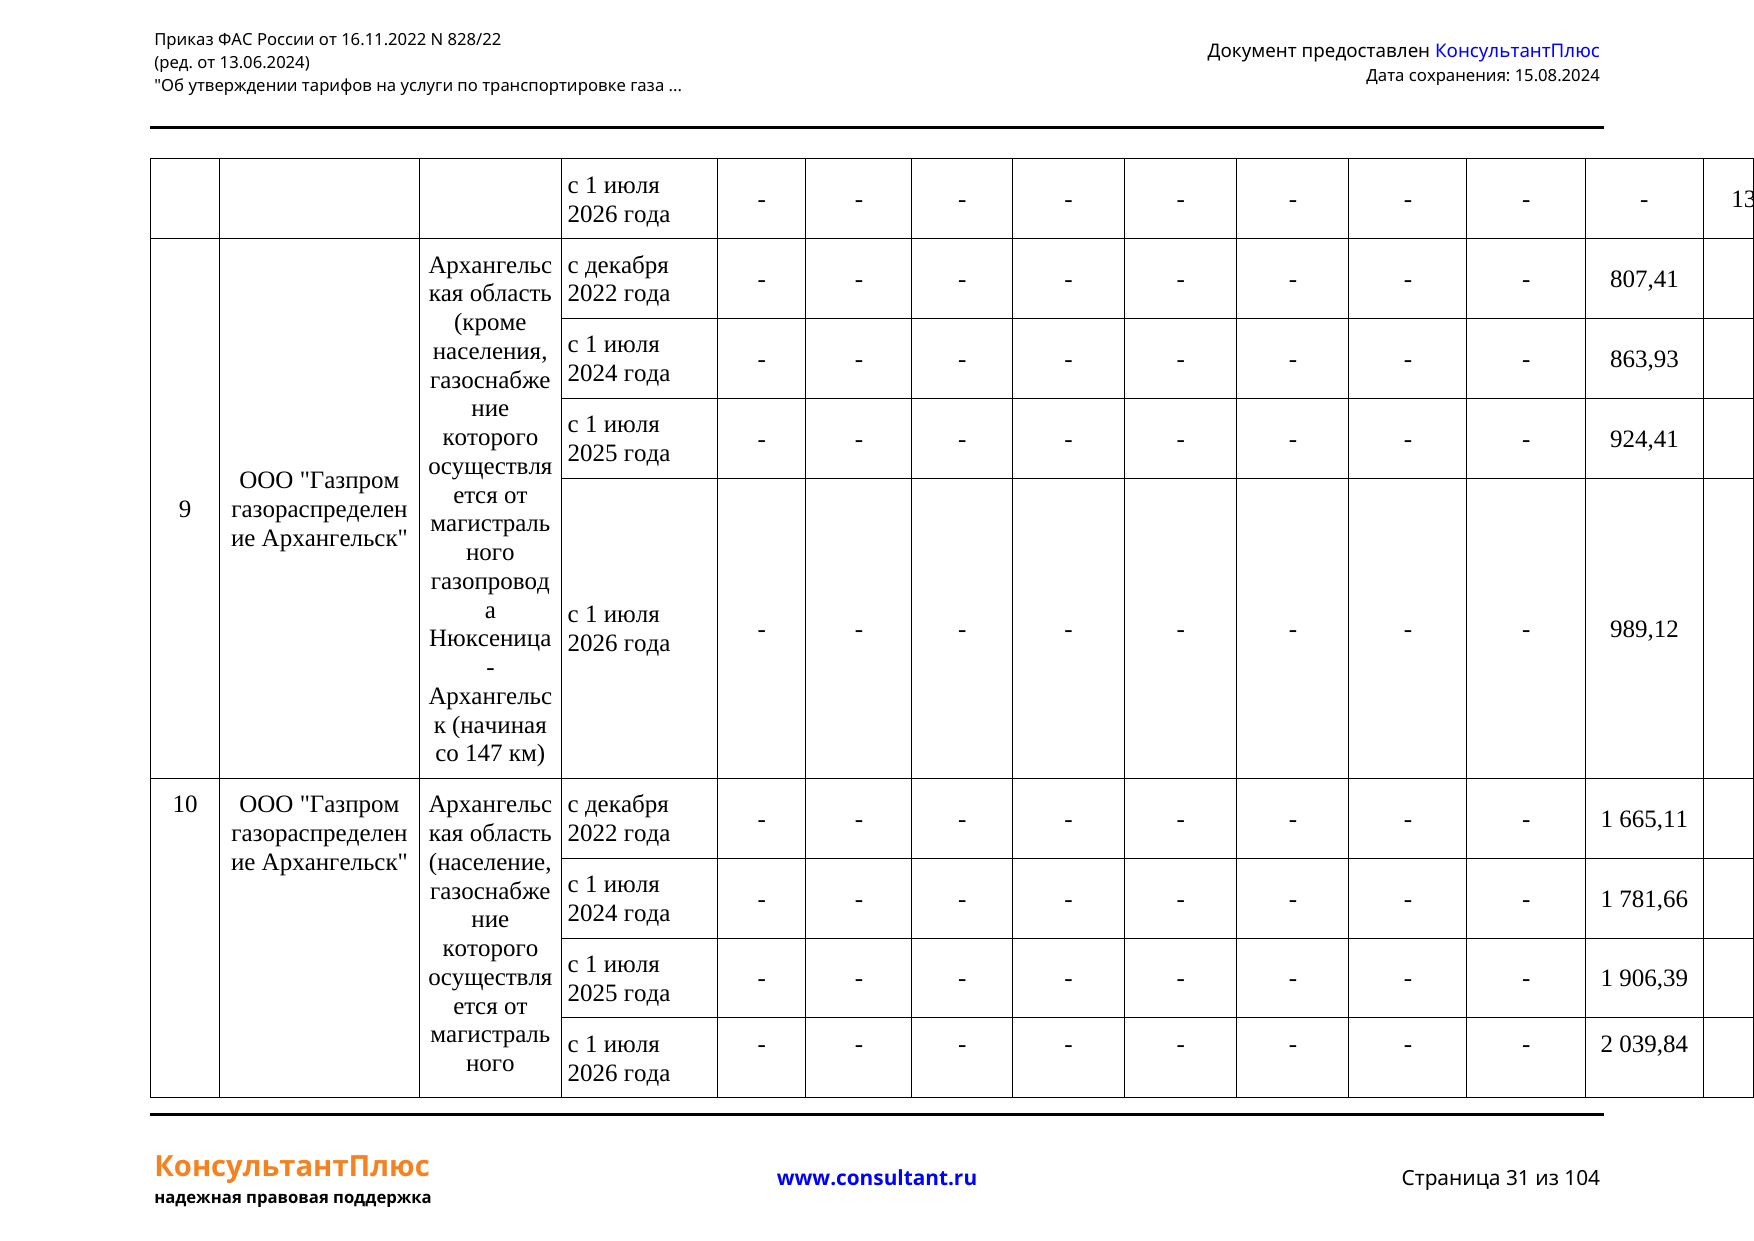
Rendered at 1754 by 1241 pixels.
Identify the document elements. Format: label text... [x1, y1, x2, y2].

table_cell - [806, 159, 911, 238]
table_cell - [1349, 779, 1466, 858]
table_cell 10 [151, 779, 219, 1097]
table_cell 989,12 [1586, 479, 1703, 778]
table_cell - [1467, 479, 1585, 778]
table_cell - [1467, 939, 1585, 1017]
table_cell - [1125, 479, 1236, 778]
table_cell 1 906,39 [1586, 939, 1703, 1017]
table_cell ООО "Газпром газораспределение Архангельск" [220, 779, 419, 1097]
table_cell - [806, 859, 911, 937]
table_cell - [1349, 1018, 1466, 1097]
table_cell с 1 июля 2024 года [562, 859, 717, 937]
table_cell 924,41 [1586, 399, 1703, 477]
table_cell - [1349, 859, 1466, 937]
table_cell 1 665,11 [1586, 779, 1703, 858]
table_cell - [718, 1018, 805, 1097]
table_cell 9 [151, 239, 219, 778]
table_cell - [718, 159, 805, 238]
table_cell - [912, 859, 1012, 937]
table_cell - [1704, 319, 1753, 398]
table_cell с 1 июля 2026 года [562, 479, 717, 778]
table_cell - [718, 399, 805, 477]
table_cell - [1013, 239, 1124, 318]
table_cell - [912, 239, 1012, 318]
table_cell - [1704, 239, 1753, 318]
table_cell - [912, 939, 1012, 1017]
table_cell - [1704, 779, 1753, 858]
table_cell - [1013, 319, 1124, 398]
table_cell - [1349, 319, 1466, 398]
table_cell - [1704, 939, 1753, 1017]
table_cell - [1125, 1018, 1236, 1097]
table_cell - [1125, 939, 1236, 1017]
table_cell - [1237, 1018, 1348, 1097]
table_cell с 1 июля 2025 года [562, 399, 717, 477]
table_cell - [806, 779, 911, 858]
table_cell 1 781,66 [1586, 859, 1703, 937]
table_cell - [1013, 939, 1124, 1017]
table_cell - [1704, 859, 1753, 937]
table_cell с 1 июля 2025 года [562, 939, 717, 1017]
table_cell с декабря 2022 года [562, 779, 717, 858]
table_cell - [912, 319, 1012, 398]
table_cell - [1467, 319, 1585, 398]
table_cell 807,41 [1586, 239, 1703, 318]
table_cell - [718, 779, 805, 858]
table_cell - [1349, 939, 1466, 1017]
table_cell - [806, 1018, 911, 1097]
table_cell - [912, 159, 1012, 238]
table_cell - [1349, 399, 1466, 477]
table_cell ООО "Газпром газораспределение Архангельск" [220, 239, 419, 778]
table_cell - [912, 1018, 1012, 1097]
table_cell - [1467, 859, 1585, 937]
table_cell - [1237, 859, 1348, 937]
table_cell - [1704, 479, 1753, 778]
table_cell с 1 июля 2026 года [562, 1018, 717, 1097]
table_cell - [1237, 479, 1348, 778]
table_cell - [1704, 399, 1753, 477]
table_cell - [1586, 159, 1703, 238]
table_cell - [1125, 859, 1236, 937]
table_cell - [1467, 159, 1585, 238]
table_cell - [1125, 239, 1236, 318]
table_cell - [912, 779, 1012, 858]
table_cell - [806, 479, 911, 778]
table_cell - [1125, 399, 1236, 477]
table_cell - [1013, 399, 1124, 477]
table_cell - [912, 399, 1012, 477]
table_cell - [806, 399, 911, 477]
table_cell - [1467, 1018, 1585, 1097]
table_cell - [1467, 779, 1585, 858]
table_cell - [1467, 399, 1585, 477]
table_cell - [718, 479, 805, 778]
table_cell - [1467, 239, 1585, 318]
table_cell с 1 июля 2026 года [562, 159, 717, 238]
table_cell - [1237, 779, 1348, 858]
table_cell - [806, 319, 911, 398]
table_cell - [1013, 779, 1124, 858]
table_cell - [1237, 939, 1348, 1017]
table_cell - [912, 479, 1012, 778]
table_cell - [1013, 159, 1124, 238]
table_cell - [1125, 319, 1236, 398]
table_cell 2 039,84 [1586, 1018, 1703, 1097]
table_cell - [806, 939, 911, 1017]
table_cell - [718, 939, 805, 1017]
table_cell - [806, 239, 911, 318]
table_cell с 1 июля 2024 года [562, 319, 717, 398]
table_cell 863,93 [1586, 319, 1703, 398]
table_cell Архангельская область (население, газоснабжение которого осуществляется от магистрального газопровода Нюксеница - Архангельск (начиная со 147 км) [420, 779, 561, 1097]
table_cell - [1237, 159, 1348, 238]
table_cell - [1013, 859, 1124, 937]
table_cell - [1013, 479, 1124, 778]
table_cell - [718, 319, 805, 398]
table_cell - [1125, 779, 1236, 858]
table_cell - [1013, 1018, 1124, 1097]
table_cell - [1349, 479, 1466, 778]
table_cell - [718, 859, 805, 937]
table_cell Архангельская область (кроме населения, газоснабжение которого осуществляется от магистрального газопровода Нюксеница - Архангельск (начиная со 147 км) [420, 239, 561, 778]
table_cell - [1237, 239, 1348, 318]
table_cell - [1349, 239, 1466, 318]
table_cell 13,10 [1704, 159, 1753, 238]
table_cell - [1349, 159, 1466, 238]
table_cell - [1125, 159, 1236, 238]
table_cell - [1704, 1018, 1753, 1097]
table_cell с декабря 2022 года [562, 239, 717, 318]
table_cell - [1237, 399, 1348, 477]
table_cell - [1237, 319, 1348, 398]
table_cell - [718, 239, 805, 318]
